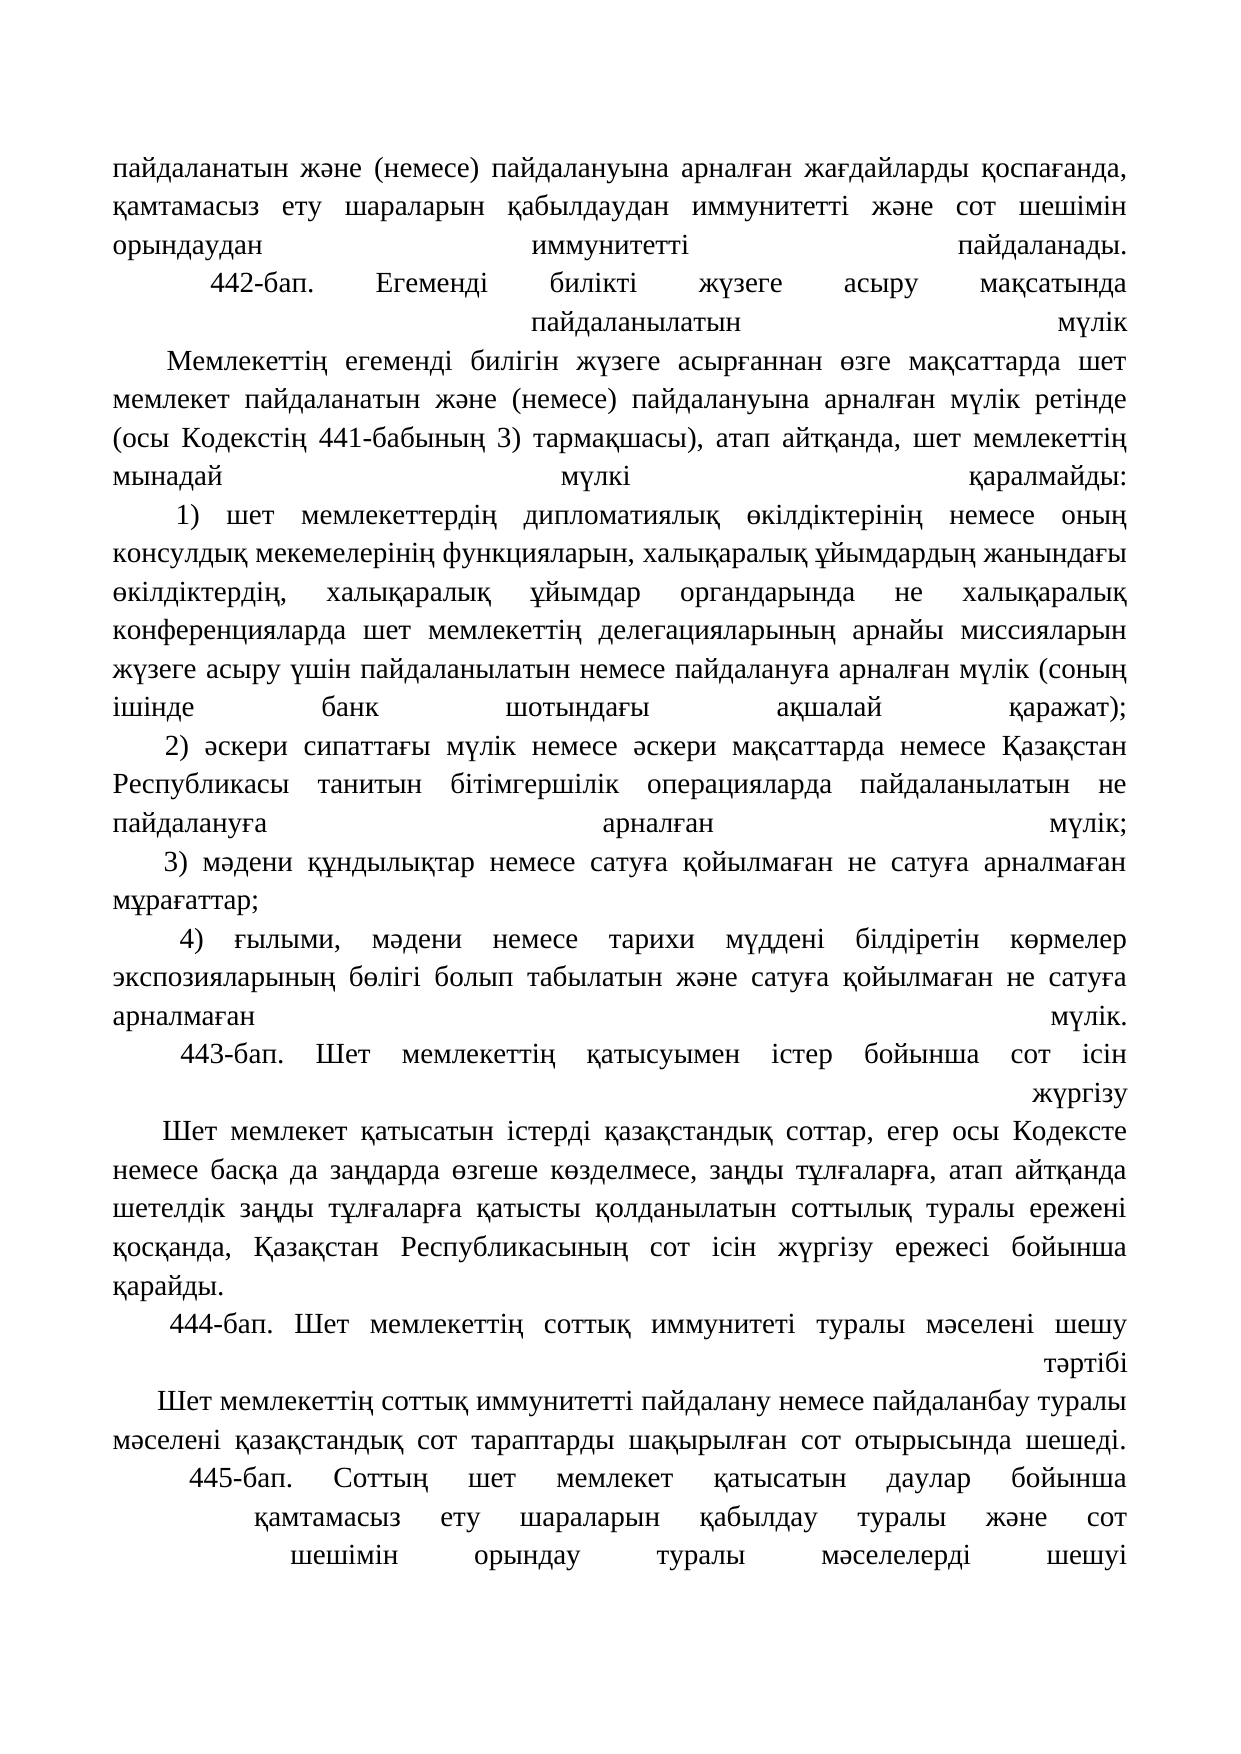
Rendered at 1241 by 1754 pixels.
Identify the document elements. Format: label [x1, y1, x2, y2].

text [112, 150, 1128, 1571]
